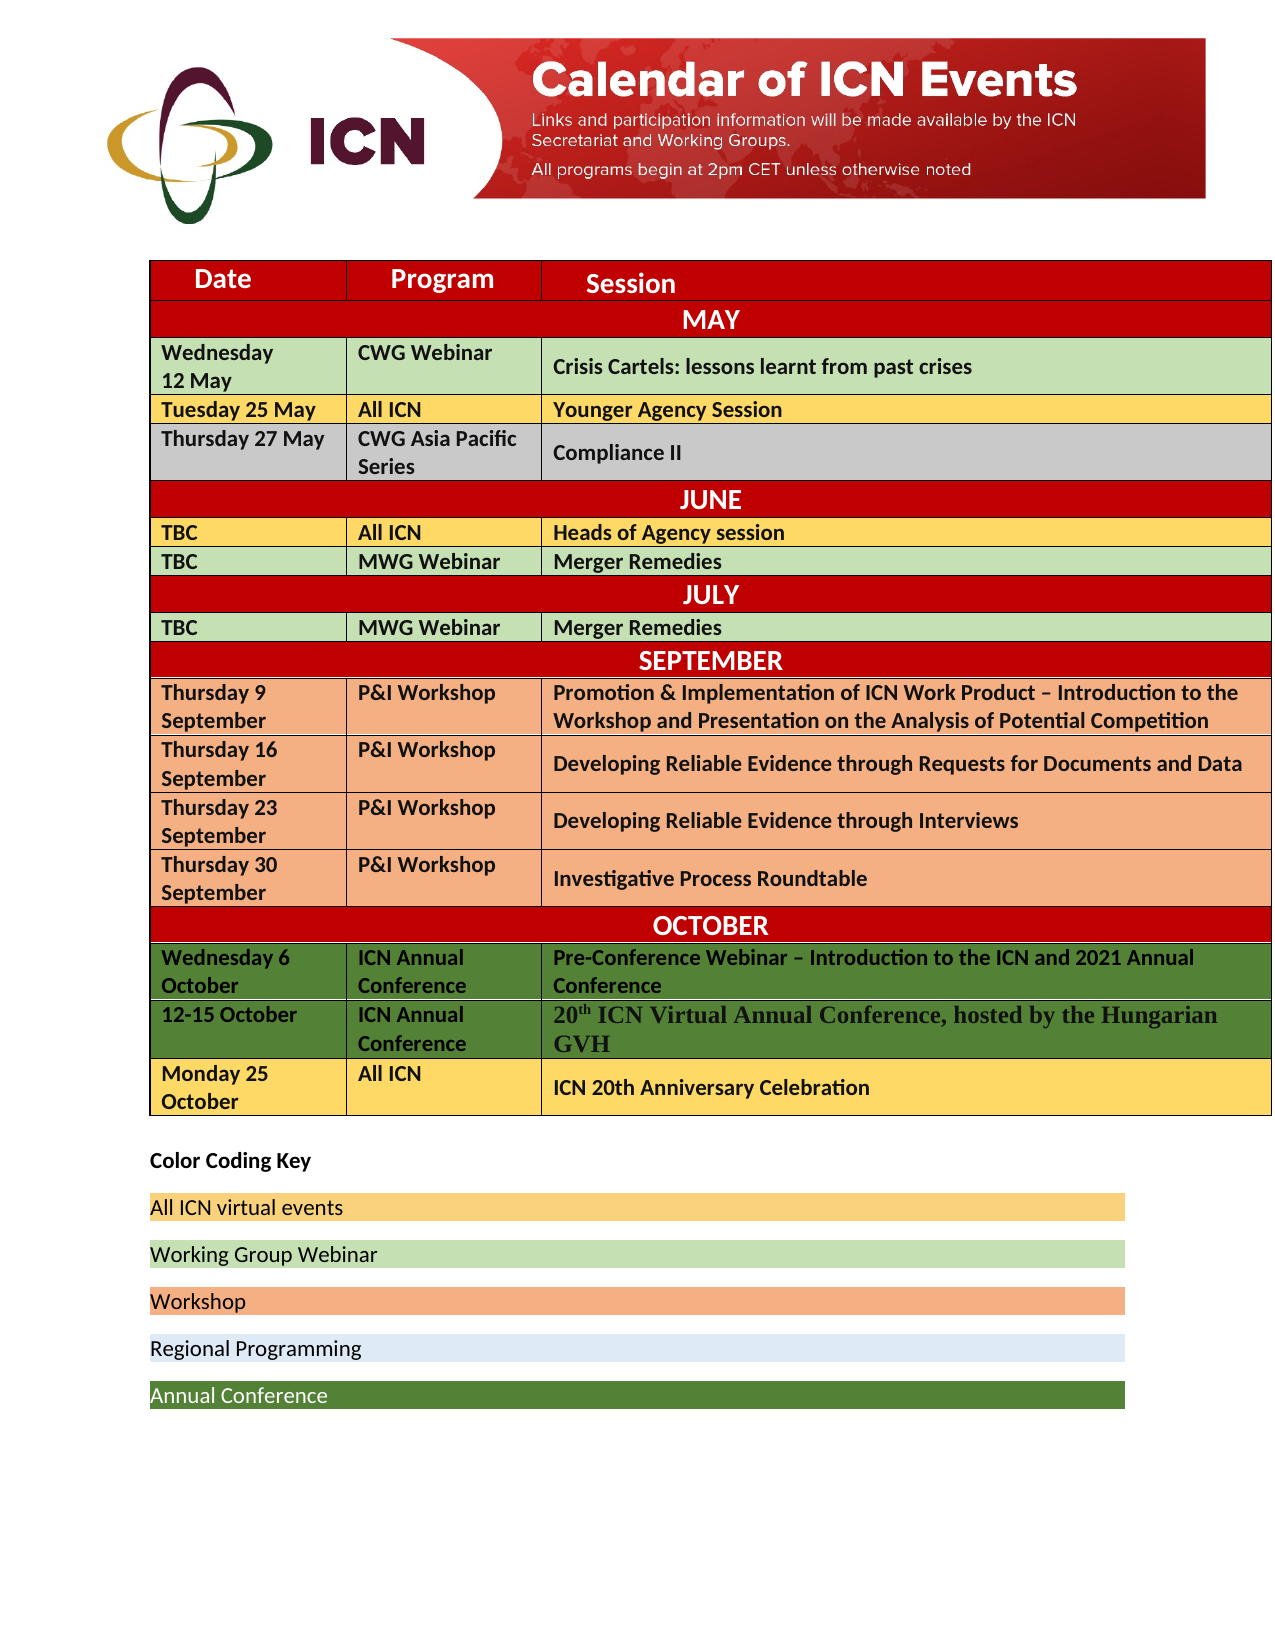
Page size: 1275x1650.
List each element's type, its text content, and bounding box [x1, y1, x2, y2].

text Regional Programming [150, 1334, 1125, 1362]
table_cell Developing Reliable Evidence through Requests for Documents and Data [542, 736, 1271, 792]
table_header Program [347, 261, 541, 300]
table_cell Merger Remedies [542, 613, 1271, 641]
table_cell Thursday 27 May [151, 424, 346, 480]
table_cell MWG Webinar [347, 613, 541, 641]
table_cell Crisis Cartels: lessons learnt from past crises [542, 338, 1271, 394]
table_cell Promotion & Implementation of ICN Work Product – Introduction to the Workshop and Presentation on the Analysis of Potential Competition [542, 679, 1271, 734]
table_cell 12-15 October [151, 1001, 346, 1058]
table_cell Thursday 16 September [151, 736, 346, 792]
table_cell 20th ICN Virtual Annual Conference, hosted by the Hungarian GVH [542, 1001, 1271, 1058]
table_cell CWG Asia Pacific Series [347, 424, 541, 480]
table_cell SEPTEMBER [151, 642, 1271, 677]
table_cell Developing Reliable Evidence through Interviews [542, 793, 1271, 849]
table_cell All ICN [347, 395, 541, 423]
text Working Group Webinar [150, 1240, 1125, 1268]
table_cell Compliance II [542, 424, 1271, 480]
table_cell ICN Annual Conference [347, 1001, 541, 1058]
table_cell MAY [151, 301, 1271, 337]
table_cell Thursday 9 September [151, 679, 346, 734]
table_cell Heads of Agency session [542, 518, 1271, 546]
table_cell Investigative Process Roundtable [542, 850, 1271, 906]
table_cell Thursday 23 September [151, 793, 346, 849]
table_cell JUNE [151, 481, 1271, 517]
table_cell Wednesday 12 May [151, 338, 346, 394]
table_cell TBC [151, 547, 346, 575]
table_cell All ICN [347, 1059, 541, 1115]
table_cell P&I Workshop [347, 793, 541, 849]
table_cell Thursday 30 September [151, 850, 346, 906]
text Annual Conference [150, 1381, 1125, 1409]
table_cell Younger Agency Session [542, 395, 1271, 423]
table_cell P&I Workshop [347, 850, 541, 906]
table_cell TBC [151, 613, 346, 641]
picture [70, 38, 1206, 259]
table_cell OCTOBER [151, 907, 1271, 942]
table_cell CWG Webinar [347, 338, 541, 394]
table_cell Merger Remedies [542, 547, 1271, 575]
table_cell Monday 25 October [151, 1059, 346, 1115]
table_cell JULY [151, 576, 1271, 612]
table_cell All ICN [347, 518, 541, 546]
table_header Date [151, 261, 346, 300]
table_cell ICN Annual Conference [347, 944, 541, 999]
table_cell ICN 20th Anniversary Celebration [542, 1059, 1271, 1115]
table_cell P&I Workshop [347, 736, 541, 792]
text All ICN virtual events [150, 1193, 1125, 1221]
table_cell Wednesday 6 October [151, 944, 346, 999]
table_cell MWG Webinar [347, 547, 541, 575]
table_cell Pre-Conference Webinar – Introduction to the ICN and 2021 Annual Conference [542, 944, 1271, 999]
text Workshop [150, 1287, 1125, 1315]
table_cell Tuesday 25 May [151, 395, 346, 423]
table_cell TBC [151, 518, 346, 546]
subtitle Color Coding Key [150, 1116, 1125, 1174]
table_cell P&I Workshop [347, 679, 541, 734]
table_header Session [542, 261, 1271, 300]
